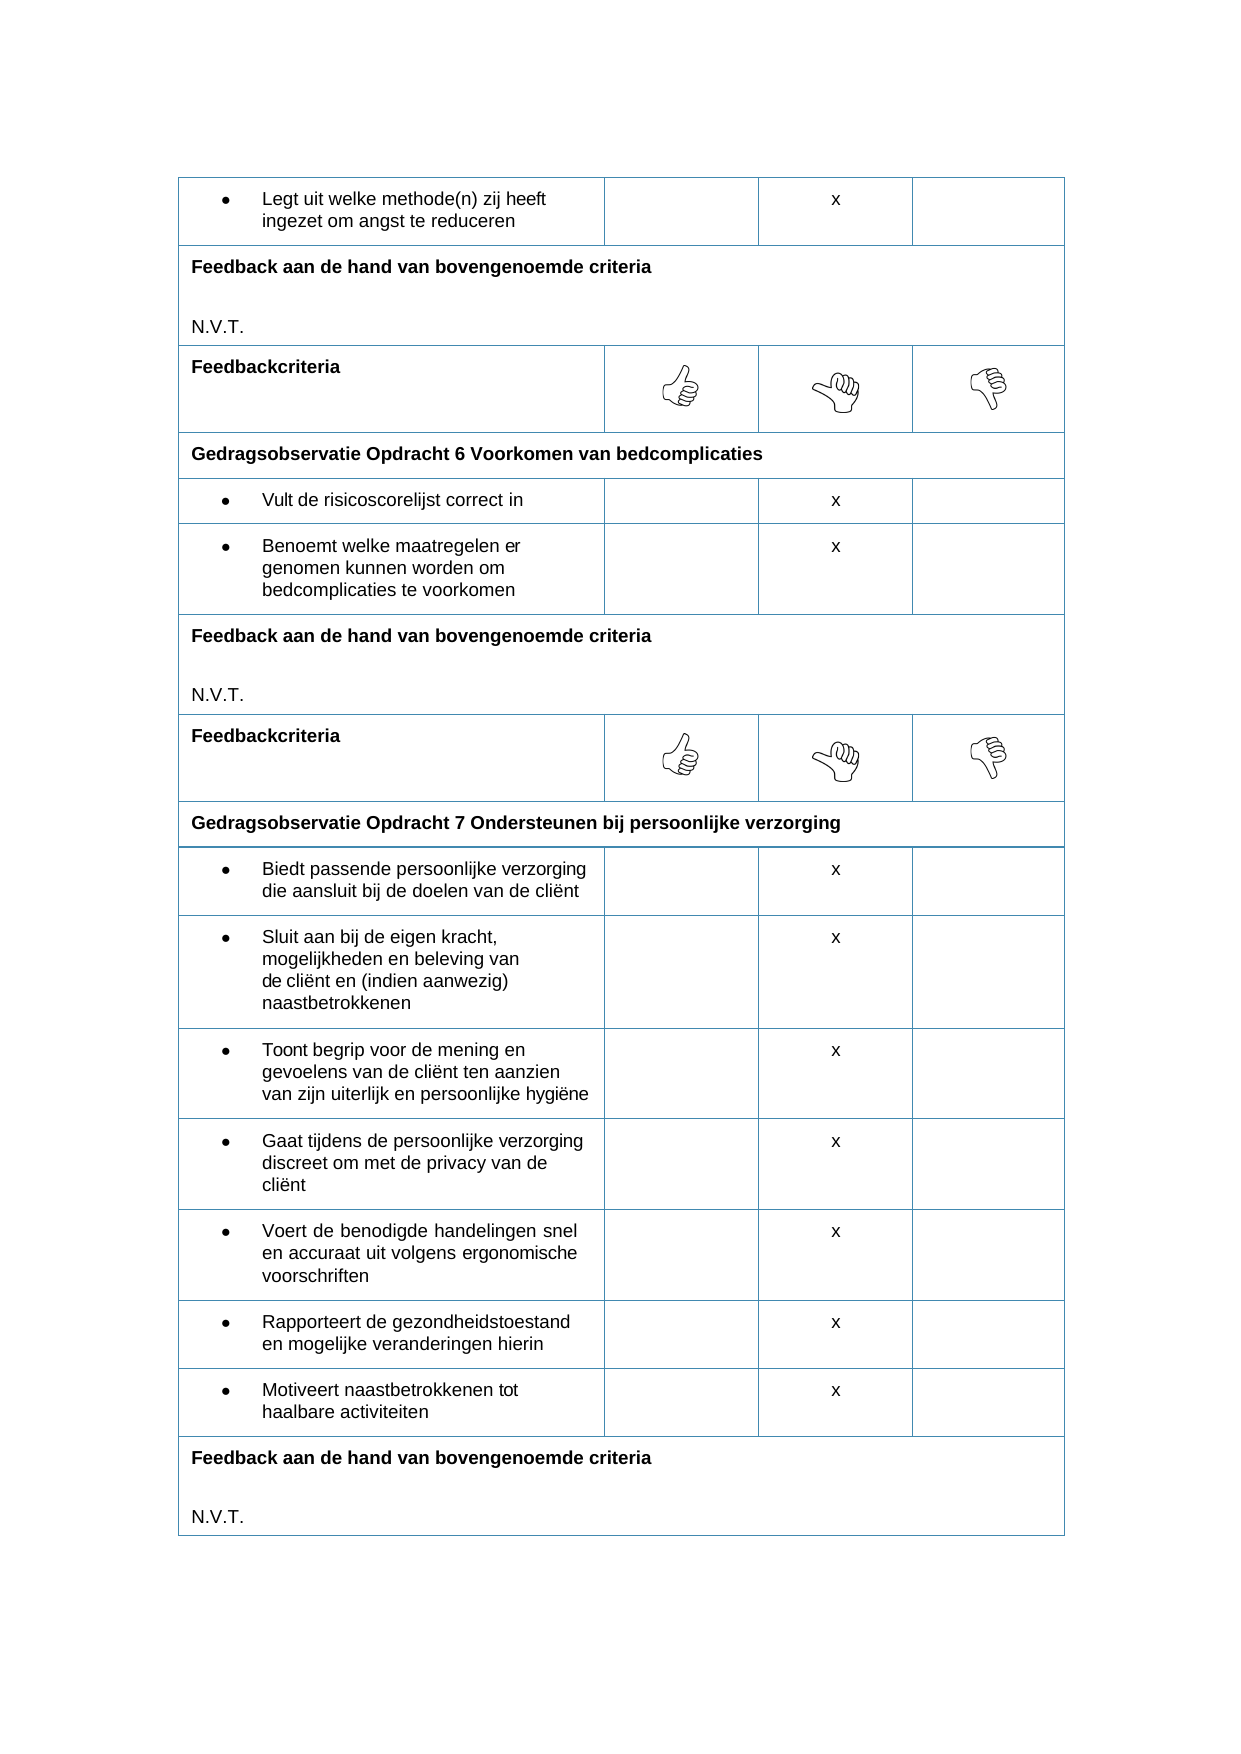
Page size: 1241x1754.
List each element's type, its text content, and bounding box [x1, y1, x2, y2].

table_cell [913, 1210, 1064, 1299]
table_cell [913, 479, 1064, 523]
table_cell [605, 1301, 758, 1368]
table_cell x [759, 1119, 912, 1209]
table_cell x [759, 1369, 912, 1436]
table_cell [605, 1029, 758, 1118]
table_cell [605, 524, 758, 614]
table_cell [605, 916, 758, 1028]
table_cell Motiveert naastbetrokkenen tot haalbare activiteiten [179, 1369, 604, 1436]
table_header [605, 178, 758, 245]
table_cell x [759, 1210, 912, 1299]
table_cell Feedbackcriteria [179, 715, 604, 801]
table_cell Benoemt welke maatregelen er genomen kunnen worden om bedcomplicaties te voorkomen [179, 524, 604, 614]
table_cell x [759, 916, 912, 1028]
table_cell [913, 524, 1064, 614]
table_cell [759, 346, 912, 432]
picture [812, 741, 860, 782]
table_cell x [759, 1029, 912, 1118]
table_cell [605, 1210, 758, 1299]
table_cell Feedback aan de hand van bovengenoemde criteria N.V.T. [179, 246, 1064, 345]
table_cell [605, 346, 758, 432]
table_cell Gedragsobservatie Opdracht 7 Ondersteunen bij persoonlijke verzorging [179, 802, 1064, 846]
table_cell x [759, 848, 912, 914]
table_cell [759, 715, 912, 801]
table_cell Biedt passende persoonlijke verzorging die aansluit bij de doelen van de cliënt [179, 848, 604, 914]
table_cell [913, 346, 1064, 432]
table_cell [913, 715, 1064, 801]
table_cell Feedback aan de hand van bovengenoemde criteria N.V.T. [179, 1437, 1064, 1535]
table_cell [605, 848, 758, 914]
table_cell Voert de benodigde handelingen snel en accuraat uit volgens ergonomische voorschriften [179, 1210, 604, 1299]
table_header x [759, 178, 912, 245]
table_cell [913, 848, 1064, 914]
table_cell [913, 916, 1064, 1028]
table_cell [913, 1369, 1064, 1436]
picture [812, 372, 860, 413]
picture [662, 733, 699, 776]
table_cell Gedragsobservatie Opdracht 6 Voorkomen van bedcomplicaties [179, 433, 1064, 478]
table_cell Toont begrip voor de mening en gevoelens van de cliënt ten aanzien van zijn uiterlijk en persoonlijke hygiëne [179, 1029, 604, 1118]
table_cell Feedbackcriteria [179, 346, 604, 432]
table_cell Vult de risicoscorelijst correct in [179, 479, 604, 523]
table_cell x [759, 524, 912, 614]
picture [970, 367, 1007, 410]
table_cell [605, 1119, 758, 1209]
picture [662, 365, 699, 407]
table_cell [605, 1369, 758, 1436]
table_cell Feedback aan de hand van bovengenoemde criteria N.V.T. [179, 615, 1064, 713]
table_cell [605, 715, 758, 801]
table_cell x [759, 1301, 912, 1368]
table_header [913, 178, 1064, 245]
table_cell [913, 1119, 1064, 1209]
table_cell Gaat tijdens de persoonlijke verzorging discreet om met de privacy van de cliënt [179, 1119, 604, 1209]
table_cell [605, 479, 758, 523]
table_cell Rapporteert de gezondheidstoestand en mogelijke veranderingen hierin [179, 1301, 604, 1368]
picture [970, 736, 1007, 779]
table_header Legt uit welke methode(n) zij heeft ingezet om angst te reduceren [179, 178, 604, 245]
table_cell [913, 1029, 1064, 1118]
table_cell [913, 1301, 1064, 1368]
table_cell x [759, 479, 912, 523]
table_cell Sluit aan bij de eigen kracht, mogelijkheden en beleving van de cliënt en (indien aanwezig) naastbetrokkenen [179, 916, 604, 1028]
